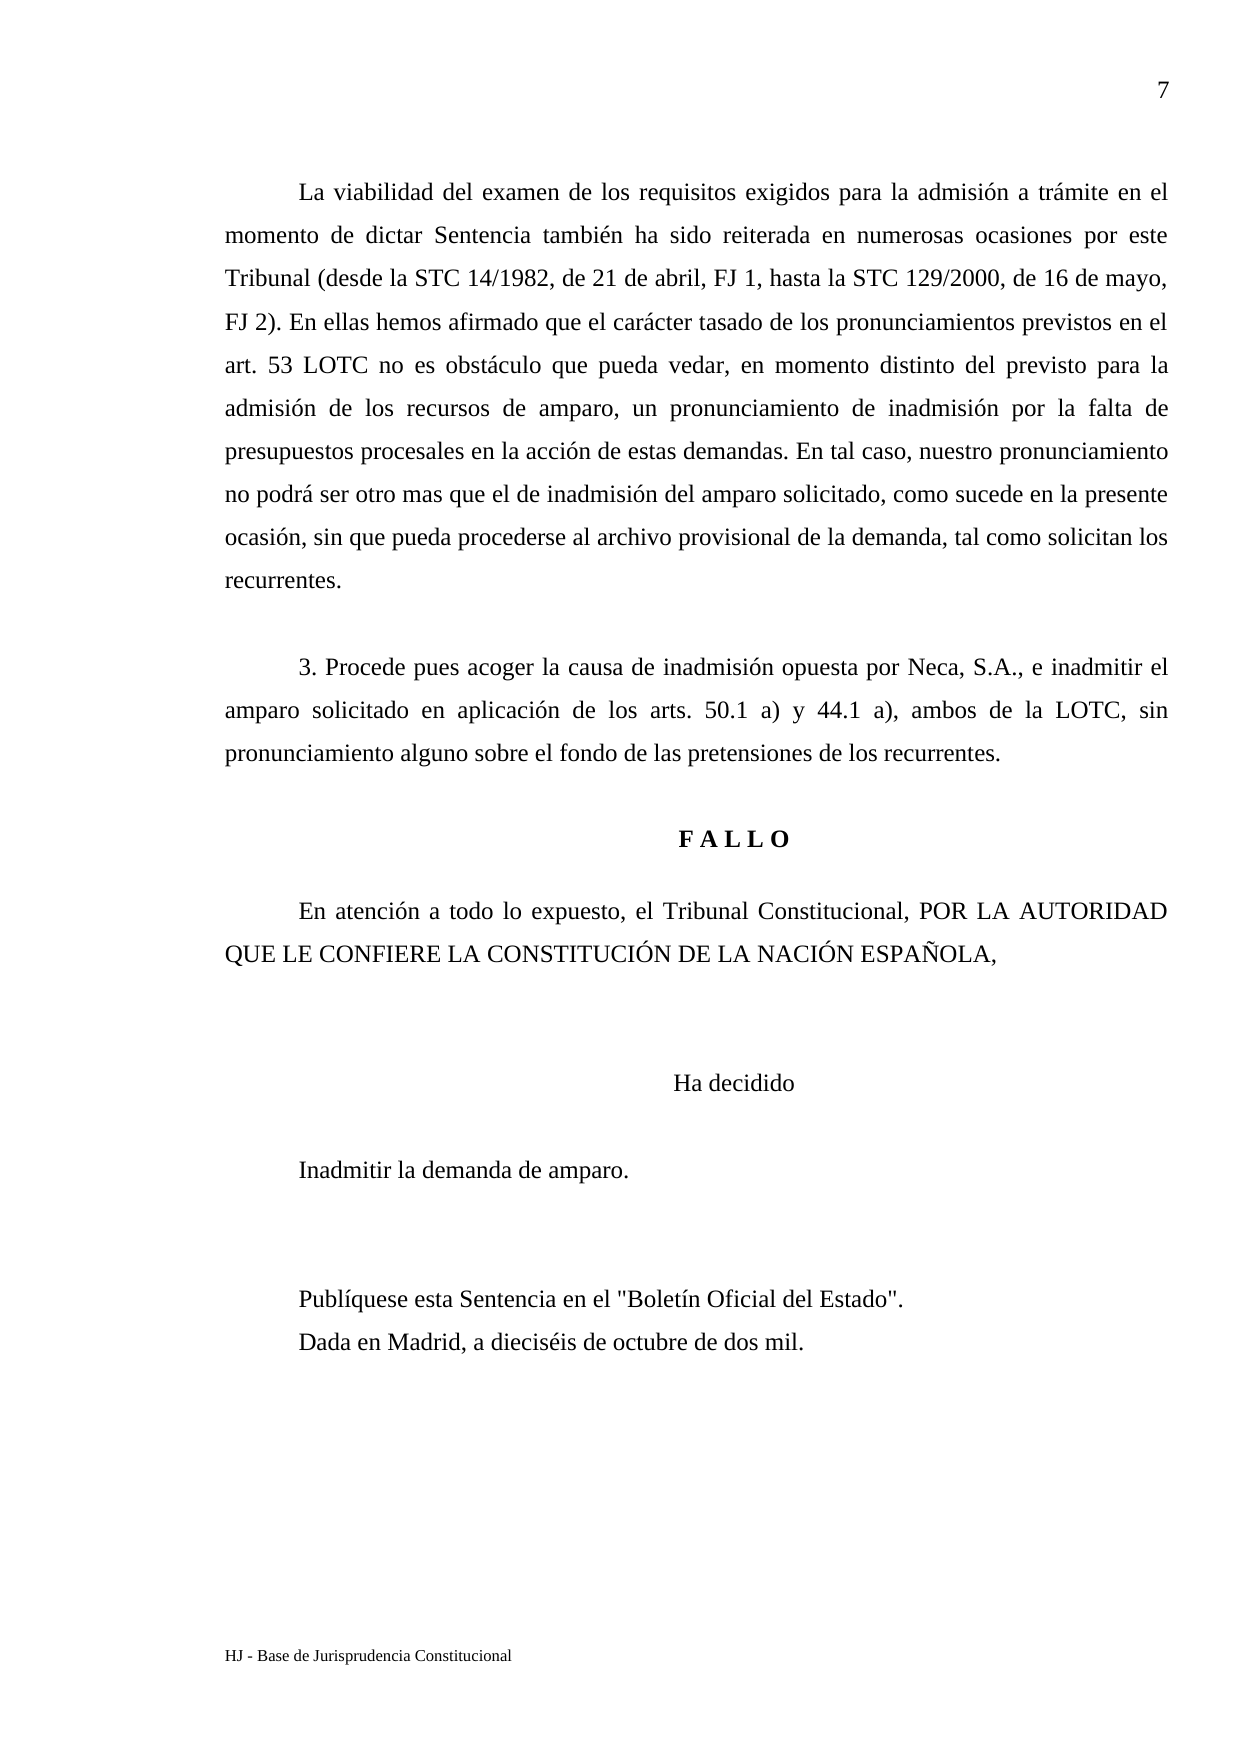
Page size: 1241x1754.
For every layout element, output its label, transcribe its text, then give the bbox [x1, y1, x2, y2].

text La viabilidad del examen de los requisitos exigidos para la admisión a trámite en el momento de dictar Sentencia también ha sido reiterada en numerosas ocasiones por este Tribunal (desde la STC 14/1982, de 21 de abril, FJ 1, hasta la STC 129/2000, de 16 de mayo, FJ 2). En ellas hemos afirmado que el carácter tasado de los pronunciamientos previstos en el art. 53 LOTC no es obstáculo que pueda vedar, en momento distinto del previsto para la admisión de los recursos de amparo, un pronunciamiento de inadmisión por la falta de presupuestos procesales en la acción de estas demandas. En tal caso, nuestro pronunciamiento no podrá ser otro mas que el de inadmisión del amparo solicitado, como sucede en la presente ocasión, sin que pueda procederse al archivo provisional de la demanda, tal como solicitan los recurrentes. [224, 177, 1169, 594]
text Inadmitir la demanda de amparo. [224, 1155, 1169, 1183]
text 3. Procede pues acoger la causa de inadmisión opuesta por Neca, S.A., e inadmitir el amparo solicitado en aplicación de los arts. 50.1 a) y 44.1 a), ambos de la LOTC, sin pronunciamiento alguno sobre el fondo de las pretensiones de los recurrentes. [224, 652, 1169, 767]
text Ha decidido [224, 1068, 1169, 1097]
subtitle F A L L O [224, 824, 1169, 853]
text En atención a todo lo expuesto, el Tribunal Constitucional, POR LA AUTORIDAD QUE LE CONFIERE LA CONSTITUCIÓN DE LA NACIÓN ESPAÑOLA, [224, 896, 1169, 968]
text Publíquese esta Sentencia en el "Boletín Oficial del Estado". [224, 1284, 1169, 1313]
text Dada en Madrid, a dieciséis de octubre de dos mil. [224, 1327, 1169, 1356]
